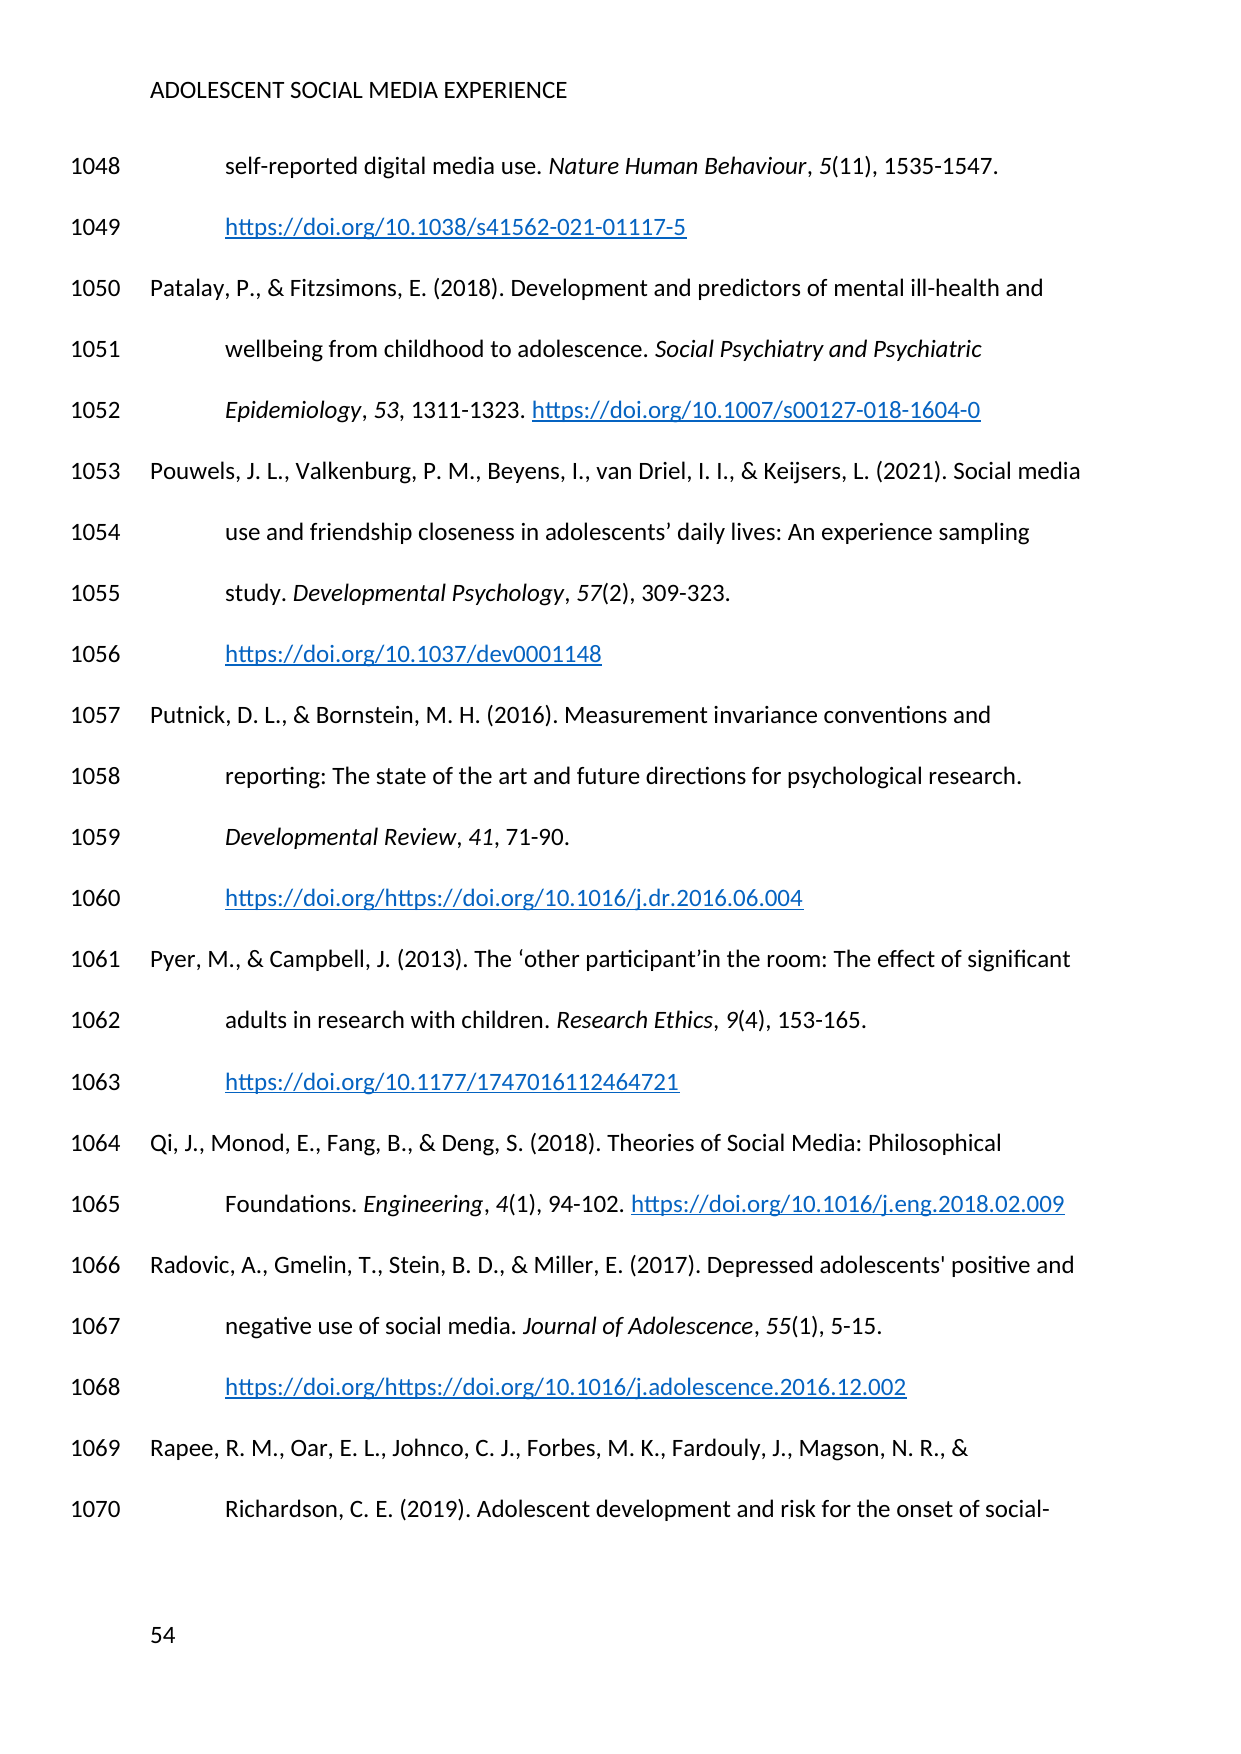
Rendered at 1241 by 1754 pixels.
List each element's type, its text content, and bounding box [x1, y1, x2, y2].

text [150, 150, 1090, 242]
text Qi, J., Monod, E., Fang, B., & Deng, S. (2018). Theories of Social Media: Philosophical Foundations. Engineering, 4(1), 94-102. https://doi.org/10.1016/j.eng.2018.02.009 [150, 1127, 1090, 1218]
text Patalay, P., & Fitzsimons, E. (2018). Development and predictors of mental ill-health and wellbeing from childhood to adolescence. Social Psychiatry and Psychiatric Epidemiology, 53, 1311-1323. https://doi.org/10.1007/s00127-018-1604-0 [150, 272, 1090, 425]
text Pouwels, J. L., Valkenburg, P. M., Beyens, I., van Driel, I. I., & Keijsers, L. (2021). Social media use and friendship closeness in adolescents’ daily lives: An experience sampling study. Developmental Psychology, 57(2), 309-323. https://doi.org/10.1037/dev0001148 [150, 455, 1090, 669]
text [150, 1432, 1090, 1523]
text Radovic, A., Gmelin, T., Stein, B. D., & Miller, E. (2017). Depressed adolescents' positive and negative use of social media. Journal of Adolescence, 55(1), 5-15. https://doi.org/https://doi.org/10.1016/j.adolescence.2016.12.002 [150, 1249, 1090, 1401]
text Putnick, D. L., & Bornstein, M. H. (2016). Measurement invariance conventions and reporting: The state of the art and future directions for psychological research. Developmental Review, 41, 71-90. https://doi.org/https://doi.org/10.1016/j.dr.2016.06.004 [150, 699, 1090, 913]
text Pyer, M., & Campbell, J. (2013). The ‘other participant’in the room: The effect of significant adults in research with children. Research Ethics, 9(4), 153-165. https://doi.org/10.1177/1747016112464721 [150, 943, 1090, 1096]
